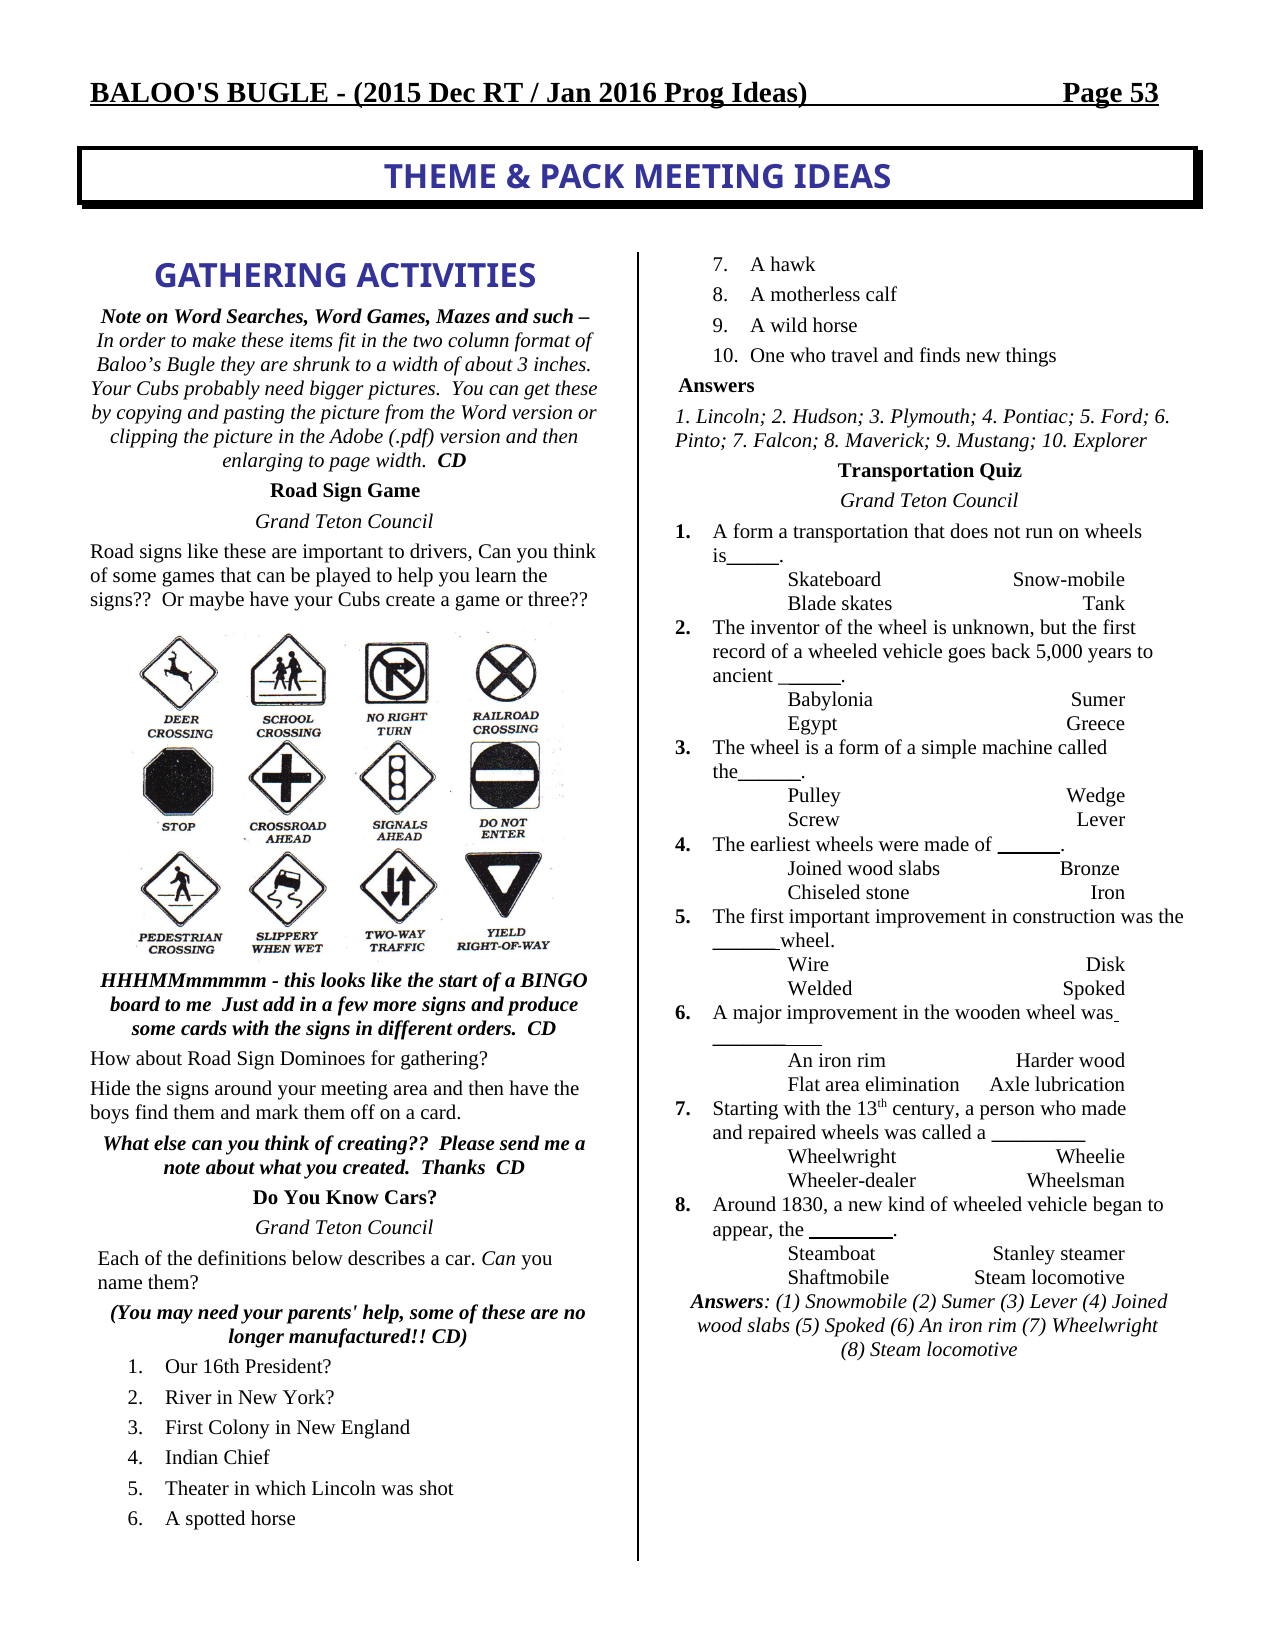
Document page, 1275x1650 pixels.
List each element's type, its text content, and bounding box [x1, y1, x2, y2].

text Grand Teton Council [90, 1215, 600, 1239]
text How about Road Sign Dominoes for gathering? [90, 1046, 600, 1070]
list The wheel is a form of a simple machine called the______. Pulley Wedge Screw Lever [675, 735, 1185, 831]
text 1. Lincoln; 2. Hudson; 3. Plymouth; 4. Pontiac; 5. Ford; 6. Pinto; 7. Falcon; 8. Maverick; 9. Mustang; 10. Explorer [675, 404, 1185, 452]
list Our 16th President? [127, 1354, 600, 1378]
list Around 1830, a new kind of wheeled vehicle began to appear, the ________. Steamboat Stanley steamer Shaftmobile Steam locomotive [675, 1192, 1185, 1289]
text Note on Word Searches, Word Games, Mazes and such – In order to make these items fit in the two column format of Baloo’s Bugle they are shrunk to a width of about 3 inches. Your Cubs probably need bigger pictures. You can get these by copying and pasting the picture from the Word version or clipping the picture in the Adobe (.pdf) version and then enlarging to page width. CD [90, 304, 600, 472]
text What else can you think of creating?? Please send me a note about what you created. Thanks CD [90, 1131, 600, 1179]
list A hawk [712, 252, 1185, 276]
picture [126, 617, 564, 962]
list The earliest wheels were made of ______. Joined wood slabs Bronze Chiseled stone Iron [675, 831, 1185, 904]
text Road signs like these are important to drivers, Can you think of some games that can be played to help you learn the signs?? Or maybe have your Cubs create a game or three?? [90, 539, 600, 611]
text Road Sign Game [90, 478, 600, 502]
text Answers [678, 373, 1185, 397]
list Starting with the 13th century, a person who made and repaired wheels was called a _________ Wheelwright Wheelie Wheeler-dealer Wheelsman [675, 1096, 1141, 1192]
text Do You Know Cars? [90, 1185, 600, 1209]
text Grand Teton Council [90, 509, 600, 533]
text Grand Teton Council [675, 488, 1185, 512]
text Hide the signs around your meeting area and then have the boys find them and mark them off on a card. [90, 1076, 600, 1124]
list A wild horse [712, 313, 1185, 337]
list A major improvement in the wooden wheel was _______ An iron rim Harder wood Flat area elimination Axle lubrication [675, 1000, 1185, 1096]
list One who travel and finds new things [712, 343, 1185, 367]
list A form a transportation that does not run on wheels is_____. Skateboard Snow-mobile Blade skates Tank [675, 519, 1185, 615]
text HHHMMmmmmm - this looks like the start of a BINGO board to me Just add in a few more signs and produce some cards with the signs in different orders. CD [90, 967, 600, 1040]
list Indian Chief [127, 1445, 600, 1469]
list The inventor of the wheel is unknown, but the first record of a wheeled vehicle goes back 5,000 years to ancient ______. Babylonia Sumer Egypt Greece [675, 615, 1185, 735]
list First Colony in New England [127, 1415, 600, 1439]
list Theater in which Lincoln was shot [127, 1476, 600, 1500]
text (You may need your parents' help, some of these are no longer manufactured!! CD) [97, 1300, 600, 1348]
list The first important improvement in construction was the ______ wheel. Wire Disk Welded Spoked [675, 904, 1185, 1000]
text Answers: (1) Snowmobile (2) Sumer (3) Lever (4) Joined wood slabs (5) Spoked (6) An iron rim (7) Wheelwright (8) Steam locomotive [675, 1289, 1185, 1361]
list River in New York? [127, 1385, 600, 1409]
text Each of the definitions below describes a car. Can you name them? [97, 1246, 600, 1294]
subtitle THEME & PACK MEETING IDEAS [82, 150, 1193, 200]
subtitle GATHERING ACTIVITIES [90, 252, 600, 297]
text Transportation Quiz [675, 458, 1185, 482]
list A spotted horse [127, 1506, 600, 1530]
list A motherless calf [712, 282, 1185, 306]
